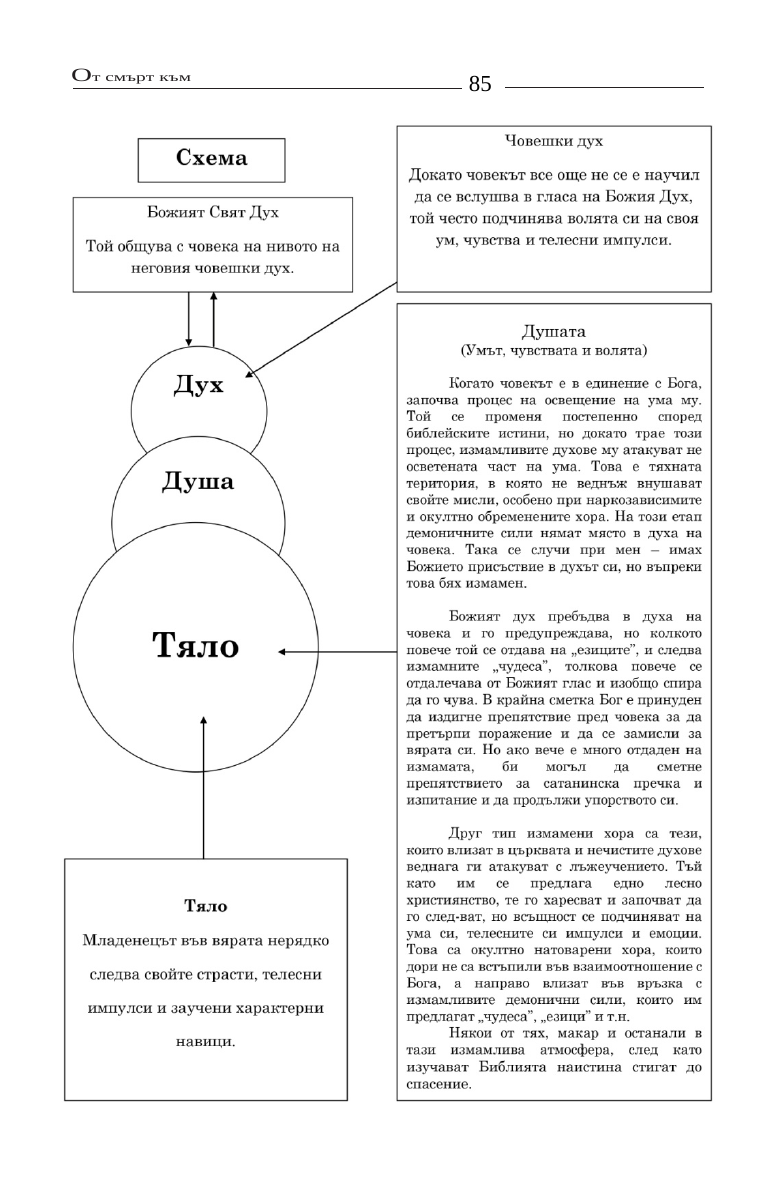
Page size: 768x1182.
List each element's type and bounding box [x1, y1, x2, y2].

picture [50, 120, 717, 1106]
